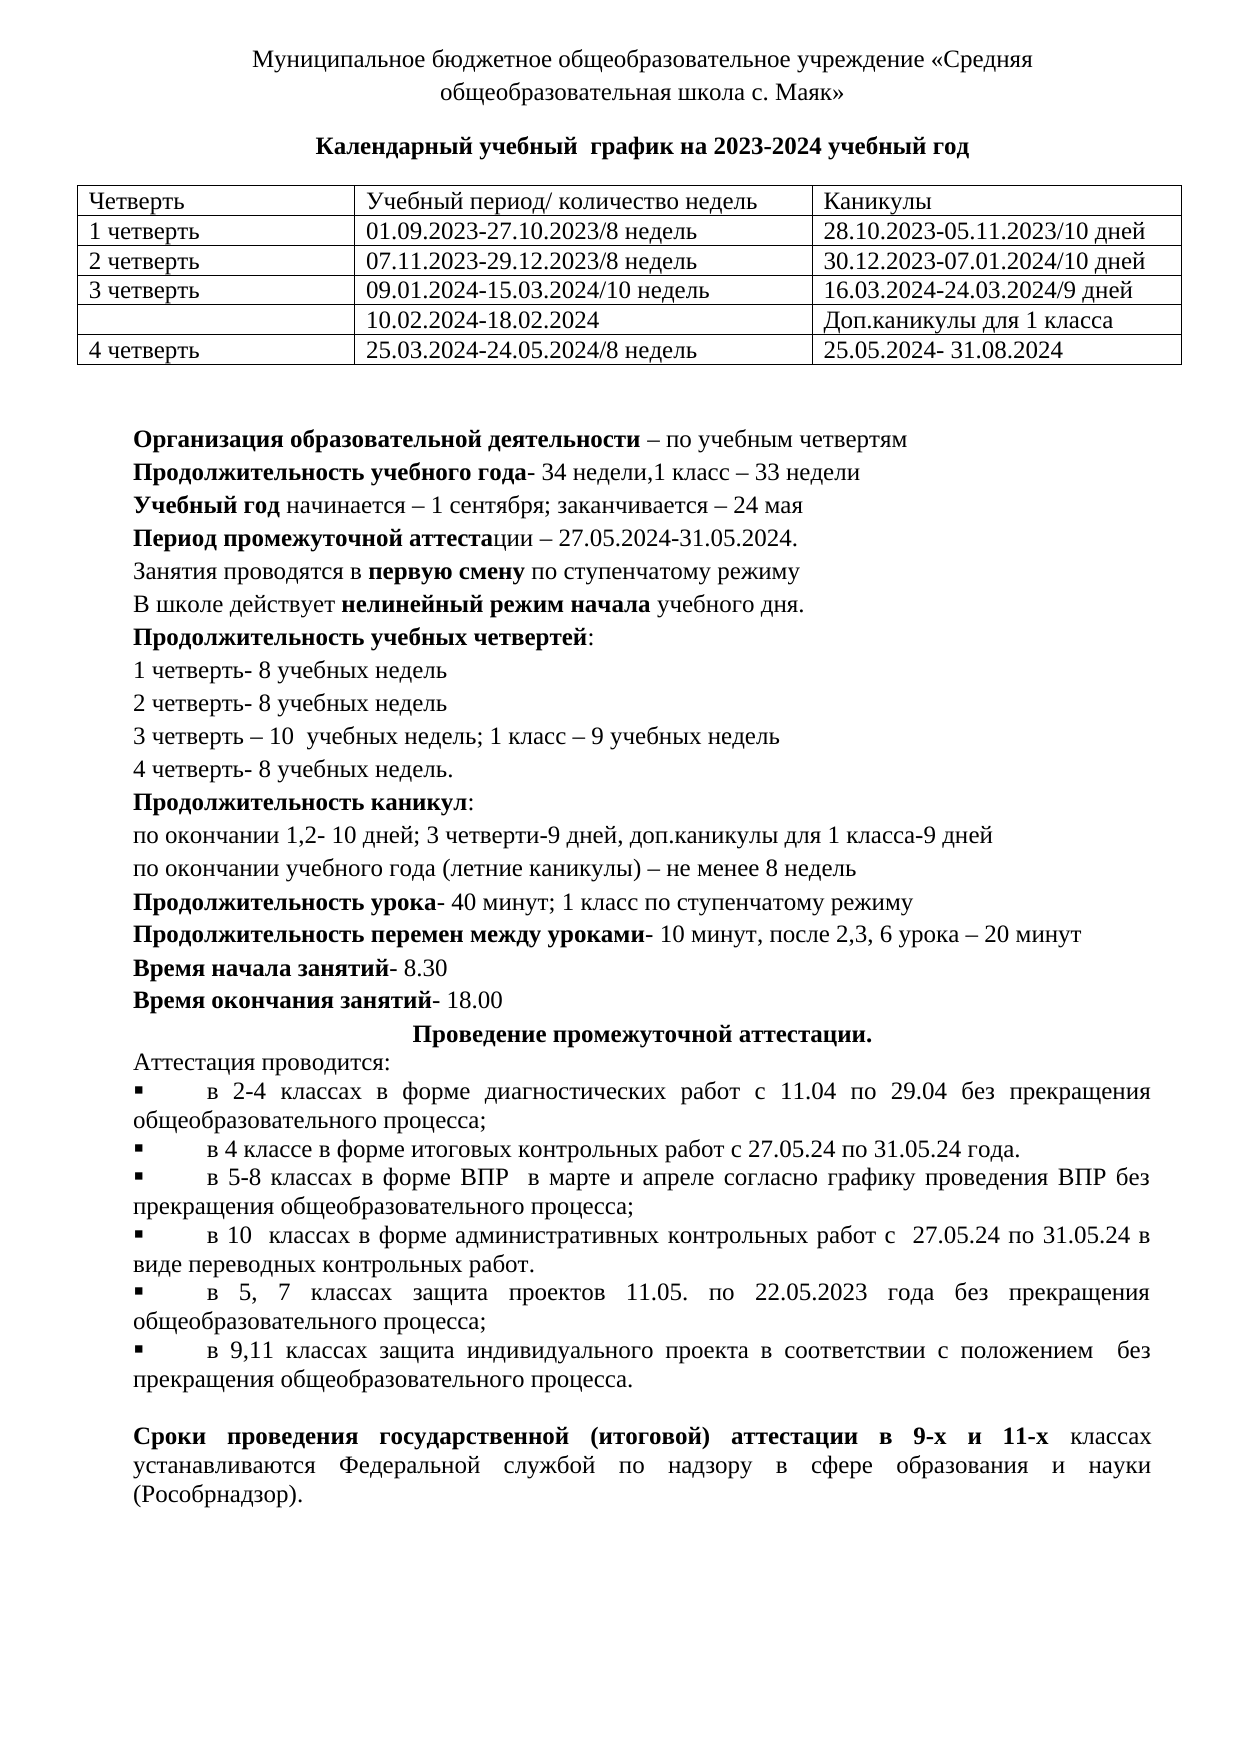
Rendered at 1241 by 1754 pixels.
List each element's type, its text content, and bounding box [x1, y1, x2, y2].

text по окончании 1,2- 10 дней; 3 четверти-9 дней, доп.каникулы для 1 класса-9 дней [88, 821, 1152, 849]
list в 5-8 классах в форме ВПР в марте и апреле согласно графику проведения ВПР без прекращения общеобразовательного процесса; [133, 1162, 1152, 1220]
list в 9,11 классах защита индивидуального проекта в соответствии с положением без прекращения общеобразовательного процесса. [133, 1335, 1152, 1392]
list в 5, 7 классах защита проектов 11.05. по 22.05.2023 года без прекращения общеобразовательного процесса; [133, 1277, 1152, 1335]
text Продолжительность учебных четвертей: [88, 622, 1152, 651]
table_cell Доп.каникулы для 1 класса [813, 305, 1181, 334]
text В школе действует нелинейный режим начала учебного дня. [88, 589, 1152, 618]
text Сроки проведения государственной (итоговой) аттестации в 9-х и 11-х классах устанавливаются Федеральной службой по надзору в сфере образования и науки (Рособрнадзор). [133, 1421, 1152, 1507]
text Муниципальное бюджетное общеобразовательное учреждение «Средняя общеобразовательная школа с. Маяк» [133, 44, 1152, 106]
list в 10 классах в форме административных контрольных работ с 27.05.24 по 31.05.24 в виде переводных контрольных работ. [133, 1220, 1152, 1277]
table_cell 30.12.2023-07.01.2024/10 дней [813, 246, 1181, 274]
table_header Четверть [78, 186, 354, 215]
text Время начала занятий- 8.30 [88, 953, 1152, 981]
text 3 четверть – 10 учебных недель; 1 класс – 9 учебных недель [88, 721, 1152, 750]
text Организация образовательной деятельности – по учебным четвертям [88, 424, 1152, 453]
table_cell 1 четверть [78, 216, 354, 245]
table_cell 07.11.2023-29.12.2023/8 недель [355, 246, 812, 274]
table_cell 16.03.2024-24.03.2024/9 дней [813, 276, 1181, 304]
table_cell 25.05.2024- 31.08.2024 [813, 335, 1181, 364]
list в 2-4 классах в форме диагностических работ с 11.04 по 29.04 без прекращения общеобразовательного процесса; [133, 1076, 1152, 1134]
text Учебный год начинается – 1 сентября; заканчивается – 24 мая [88, 490, 1152, 519]
table_cell 25.03.2024-24.05.2024/8 недель [355, 335, 812, 364]
table_cell 3 четверть [78, 276, 354, 304]
text 1 четверть- 8 учебных недель [88, 655, 1152, 684]
list в 4 классе в форме итоговых контрольных работ с 27.05.24 по 31.05.24 года. [133, 1134, 1152, 1162]
table_cell 4 четверть [78, 335, 354, 364]
text Период промежуточной аттестации – 27.05.2024-31.05.2024. [88, 523, 1152, 552]
text Продолжительность учебного года- 34 недели,1 класс – 33 недели [88, 457, 1152, 486]
table_cell 2 четверть [78, 246, 354, 274]
text 4 четверть- 8 учебных недель. [88, 754, 1152, 783]
table_header Каникулы [813, 186, 1181, 215]
text Календарный учебный график на 2023-2024 учебный год [133, 131, 1152, 160]
table_cell 10.02.2024-18.02.2024 [355, 305, 812, 334]
text по окончании учебного года (летние каникулы) – не менее 8 недель [88, 853, 1152, 882]
table_cell 01.09.2023-27.10.2023/8 недель [355, 216, 812, 245]
text Продолжительность каникул: [88, 787, 1152, 816]
table_header Учебный период/ количество недель [355, 186, 812, 215]
text Время окончания занятий- 18.00 [88, 986, 1152, 1014]
text Проведение промежуточной аттестации. [133, 1019, 1152, 1047]
table_cell [78, 305, 354, 334]
text Продолжительность перемен между уроками- 10 минут, после 2,3, 6 урока – 20 минут [88, 919, 1152, 948]
table_cell 09.01.2024-15.03.2024/10 недель [355, 276, 812, 304]
text Аттестация проводится: [133, 1047, 1152, 1076]
text 2 четверть- 8 учебных недель [88, 688, 1152, 717]
text Продолжительность урока- 40 минут; 1 класс по ступенчатому режиму [88, 887, 1152, 915]
text Занятия проводятся в первую смену по ступенчатому режиму [88, 556, 1152, 585]
table_cell 28.10.2023-05.11.2023/10 дней [813, 216, 1181, 245]
